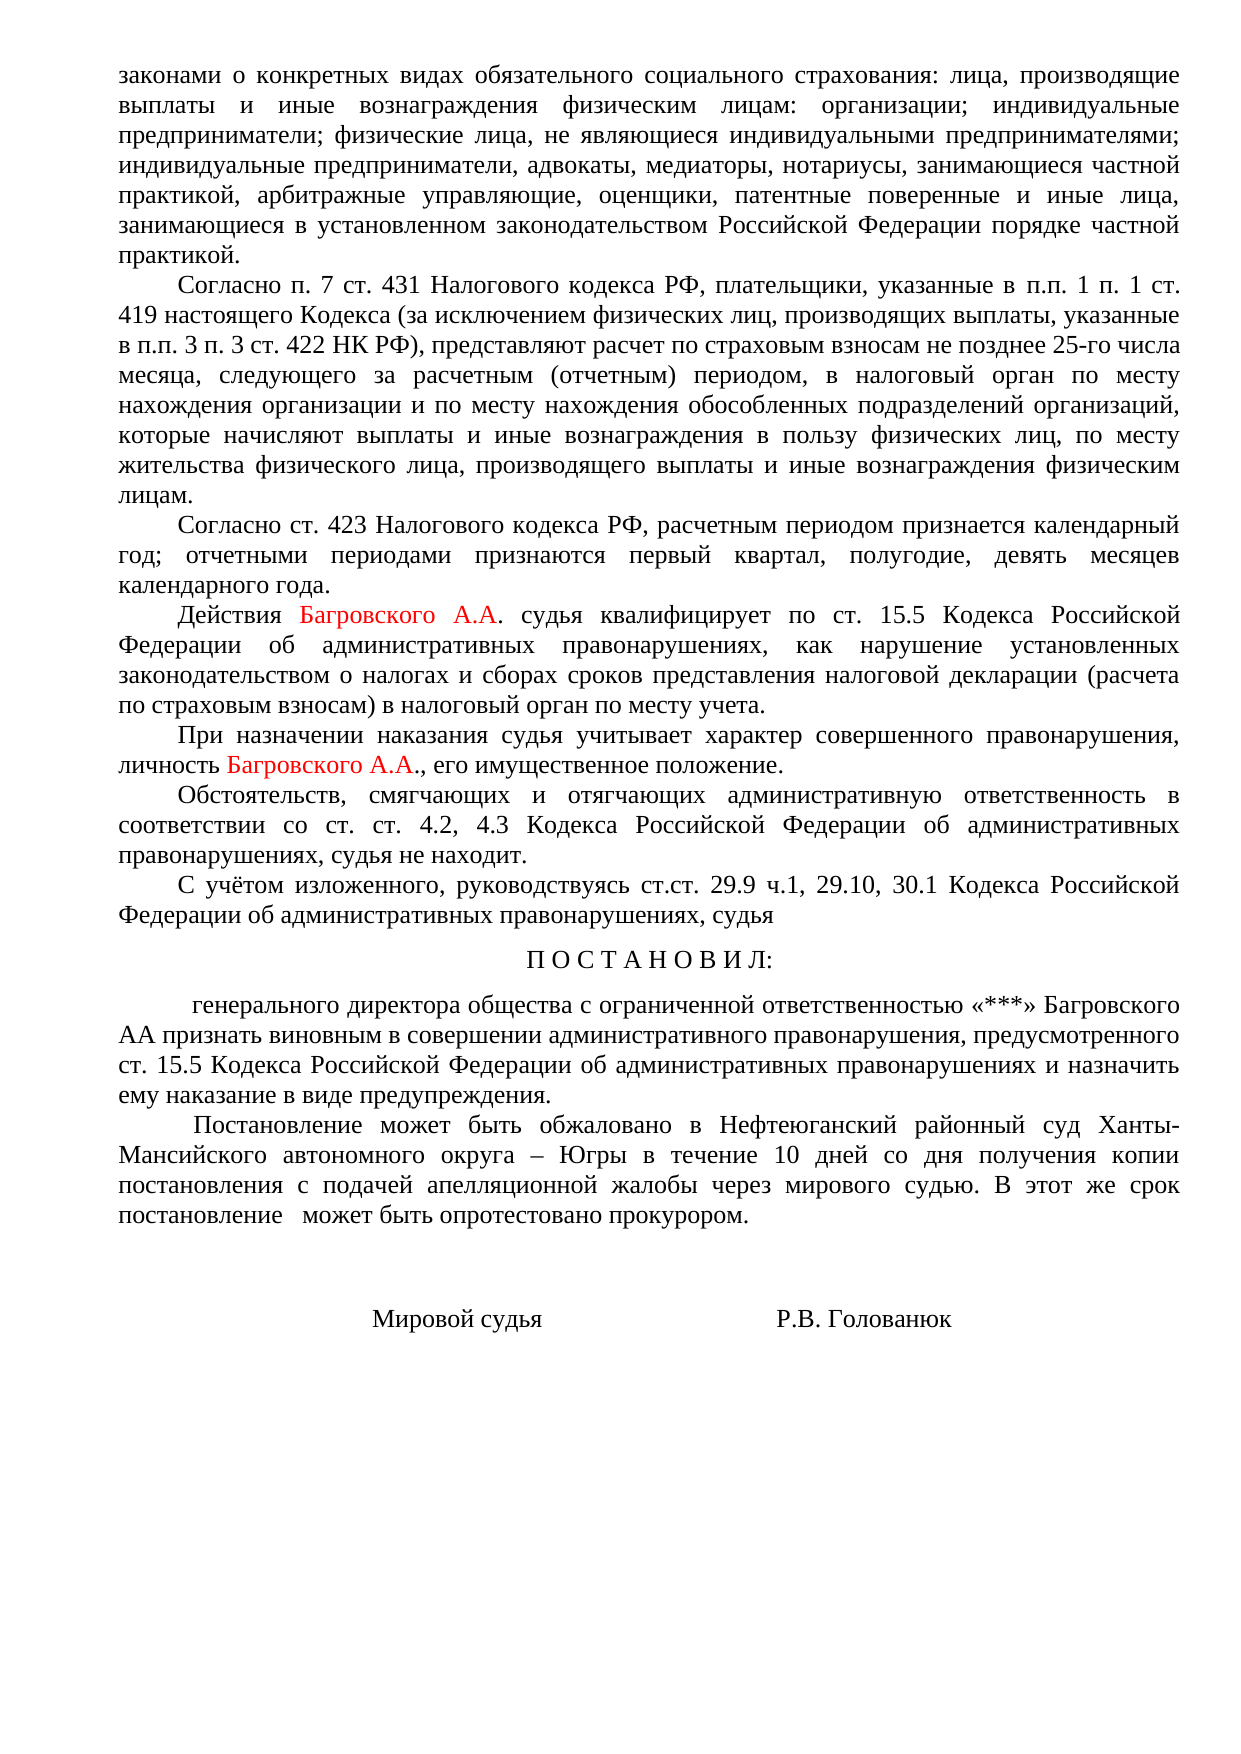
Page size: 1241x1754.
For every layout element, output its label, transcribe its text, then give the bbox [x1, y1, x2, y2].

text Согласно ст. 423 Налогового кодекса РФ, расчетным периодом признается календарный год; отчетными периодами признаются первый квартал, полугодие, девять месяцев календарного года. [118, 509, 1181, 599]
text При назначении наказания судья учитывает характер совершенного правонарушения, личность Багровского А.А., его имущественное положение. [118, 719, 1181, 779]
text Согласно п. 7 ст. 431 Налогового кодекса РФ, плательщики, указанные в п.п. 1 п. 1 ст. 419 настоящего Кодекса (за исключением физических лиц, производящих выплаты, указанные в п.п. 3 п. 3 ст. 422 НК РФ), представляют расчет по страховым взносам не позднее 25-го числа месяца, следующего за расчетным (отчетным) периодом, в налоговый орган по месту нахождения организации и по месту нахождения обособленных подразделений организаций, которые начисляют выплаты и иные вознаграждения в пользу физических лиц, по месту жительства физического лица, производящего выплаты и иные вознаграждения физическим лицам. [118, 269, 1181, 509]
text генерального директора общества с ограниченной ответственностью «***» Багровского АА признать виновным в совершении административного правонарушения, предусмотренного ст. 15.5 Кодекса Российской Федерации об административных правонарушениях и назначить ему наказание в виде предупреждения. [118, 989, 1181, 1109]
text Обстоятельств, смягчающих и отягчающих административную ответственность в соответствии со ст. ст. 4.2, 4.3 Кодекса Российской Федерации об административных правонарушениях, судья не находит. [118, 779, 1181, 869]
text С учётом изложенного, руководствуясь ст.ст. 29.9 ч.1, 29.10, 30.1 Кодекса Российской Федерации об административных правонарушениях, судья [118, 869, 1181, 929]
text Действия Багровского А.А. судья квалифицирует по ст. 15.5 Кодекса Российской Федерации об административных правонарушениях, как нарушение установленных законодательством о налогах и сборах сроков представления налоговой декларации (расчета по страховым взносам) в налоговый орган по месту учета. [118, 599, 1181, 719]
text П О С Т А Н О В И Л: [118, 944, 1181, 974]
text Мировой судья Р.В. Голованюк [118, 1303, 1181, 1333]
text Постановление может быть обжаловано в Нефтеюганский районный суд Ханты-Мансийского автономного округа – Югры в течение 10 дней со дня получения копии постановления с подачей апелляционной жалобы через мирового судью. В этот же срок постановление может быть опротестовано прокурором. [118, 1109, 1181, 1229]
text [118, 59, 1181, 269]
